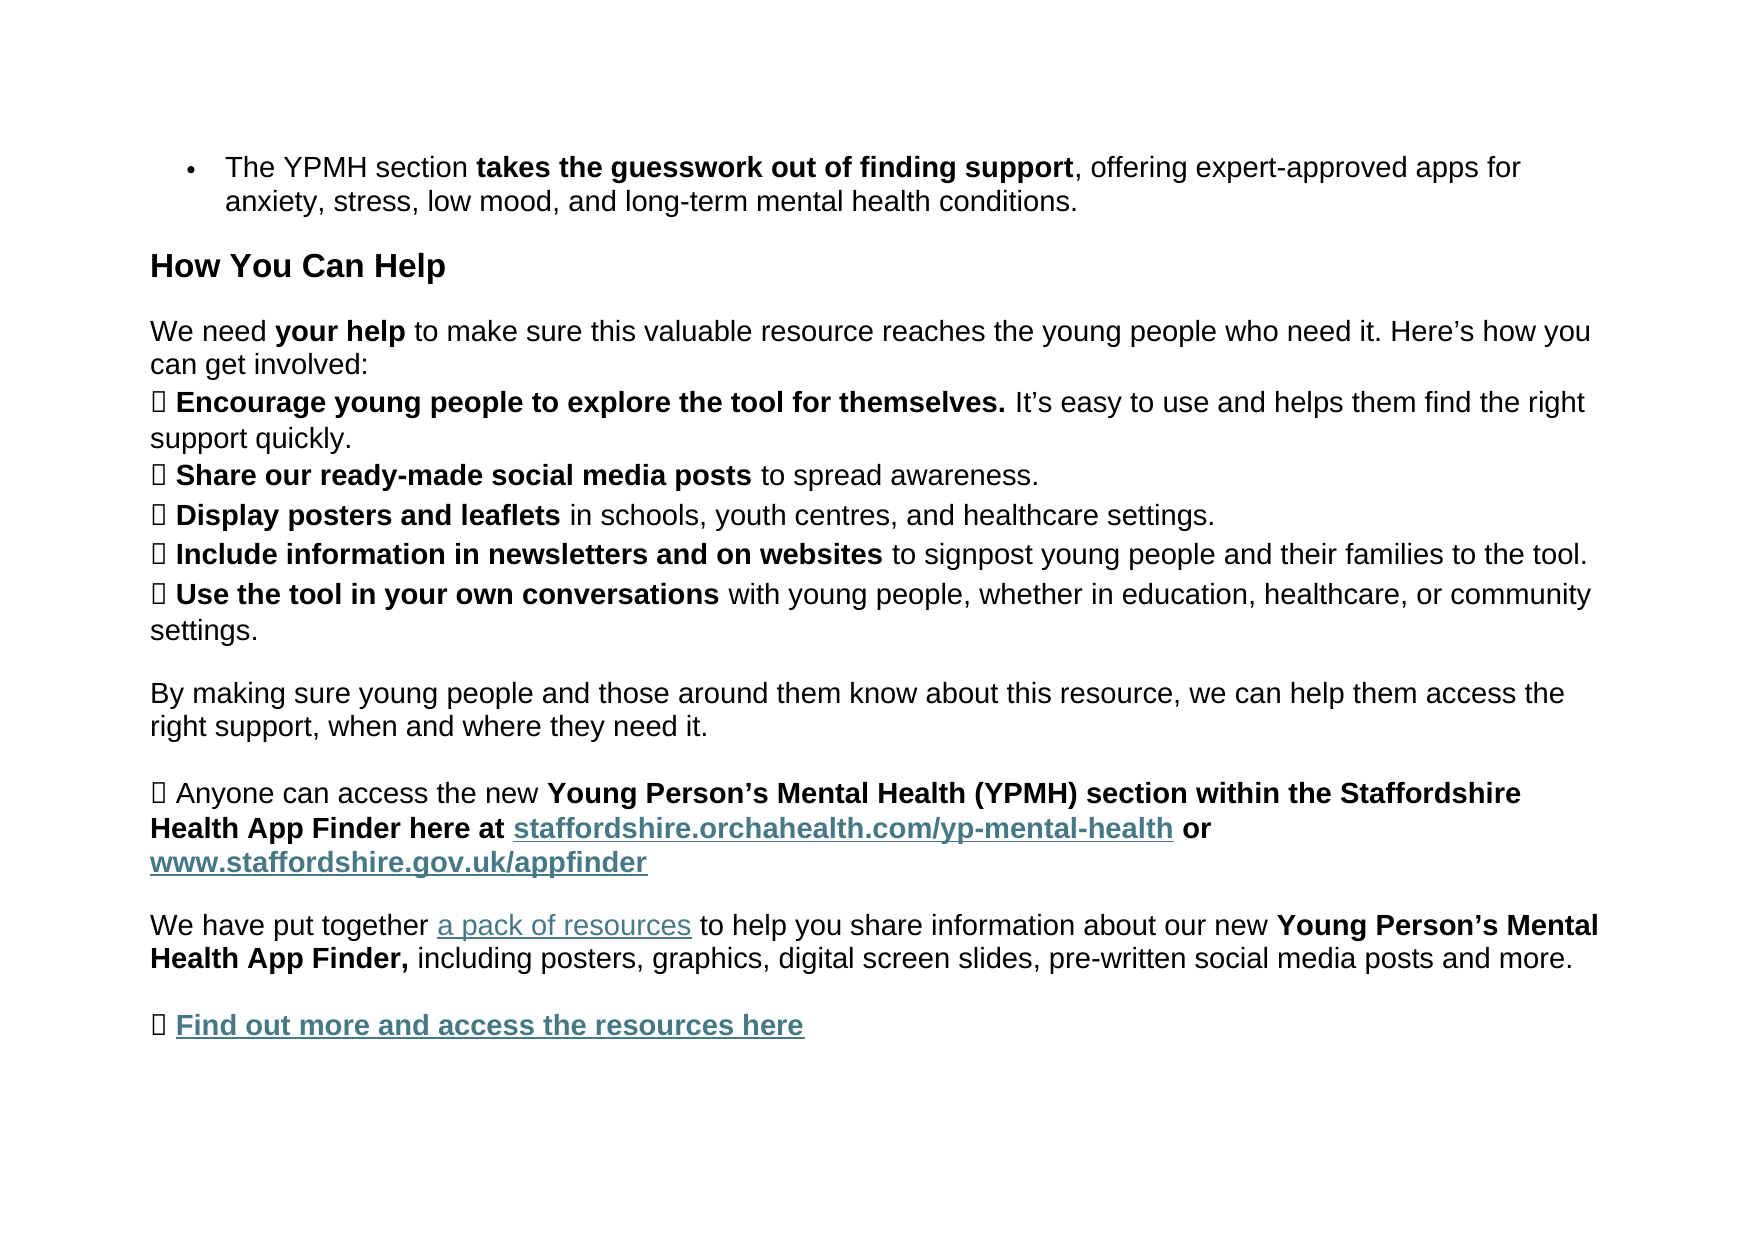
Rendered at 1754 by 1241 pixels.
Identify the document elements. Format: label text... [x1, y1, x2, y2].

text We need your help to make sure this valuable resource reaches the young people who need it. Here’s how you can get involved: ✅ Encourage young people to explore the tool for themselves. It’s easy to use and helps them find the right support quickly. ✅ Share our ready-made social media posts to spread awareness. ✅ Display posters and leaflets in schools, youth centres, and healthcare settings. ✅ Include information in newsletters and on websites to signpost young people and their families to the tool. ✅ Use the tool in your own conversations with young people, whether in education, healthcare, or community settings. [150, 314, 1604, 646]
text 🔗 Anyone can access the new Young Person’s Mental Health (YPMH) section within the Staffordshire Health App Finder here at staffordshire.orchahealth.com/yp-mental-health or www.staffordshire.gov.uk/appfinder [150, 772, 1604, 879]
text 🔗 Find out more and access the resources here [150, 1004, 1604, 1044]
text We have put together a pack of resources to help you share information about our new Young Person’s Mental Health App Finder, including posters, graphics, digital screen slides, pre-written social media posts and more. [150, 908, 1604, 975]
text How You Can Help [150, 246, 1604, 285]
list The YPMH section takes the guesswork out of finding support, offering expert-approved apps for anxiety, stress, low mood, and long-term mental health conditions. [187, 150, 1604, 217]
text By making sure young people and those around them know about this resource, we can help them access the right support, when and where they need it. [150, 676, 1604, 743]
